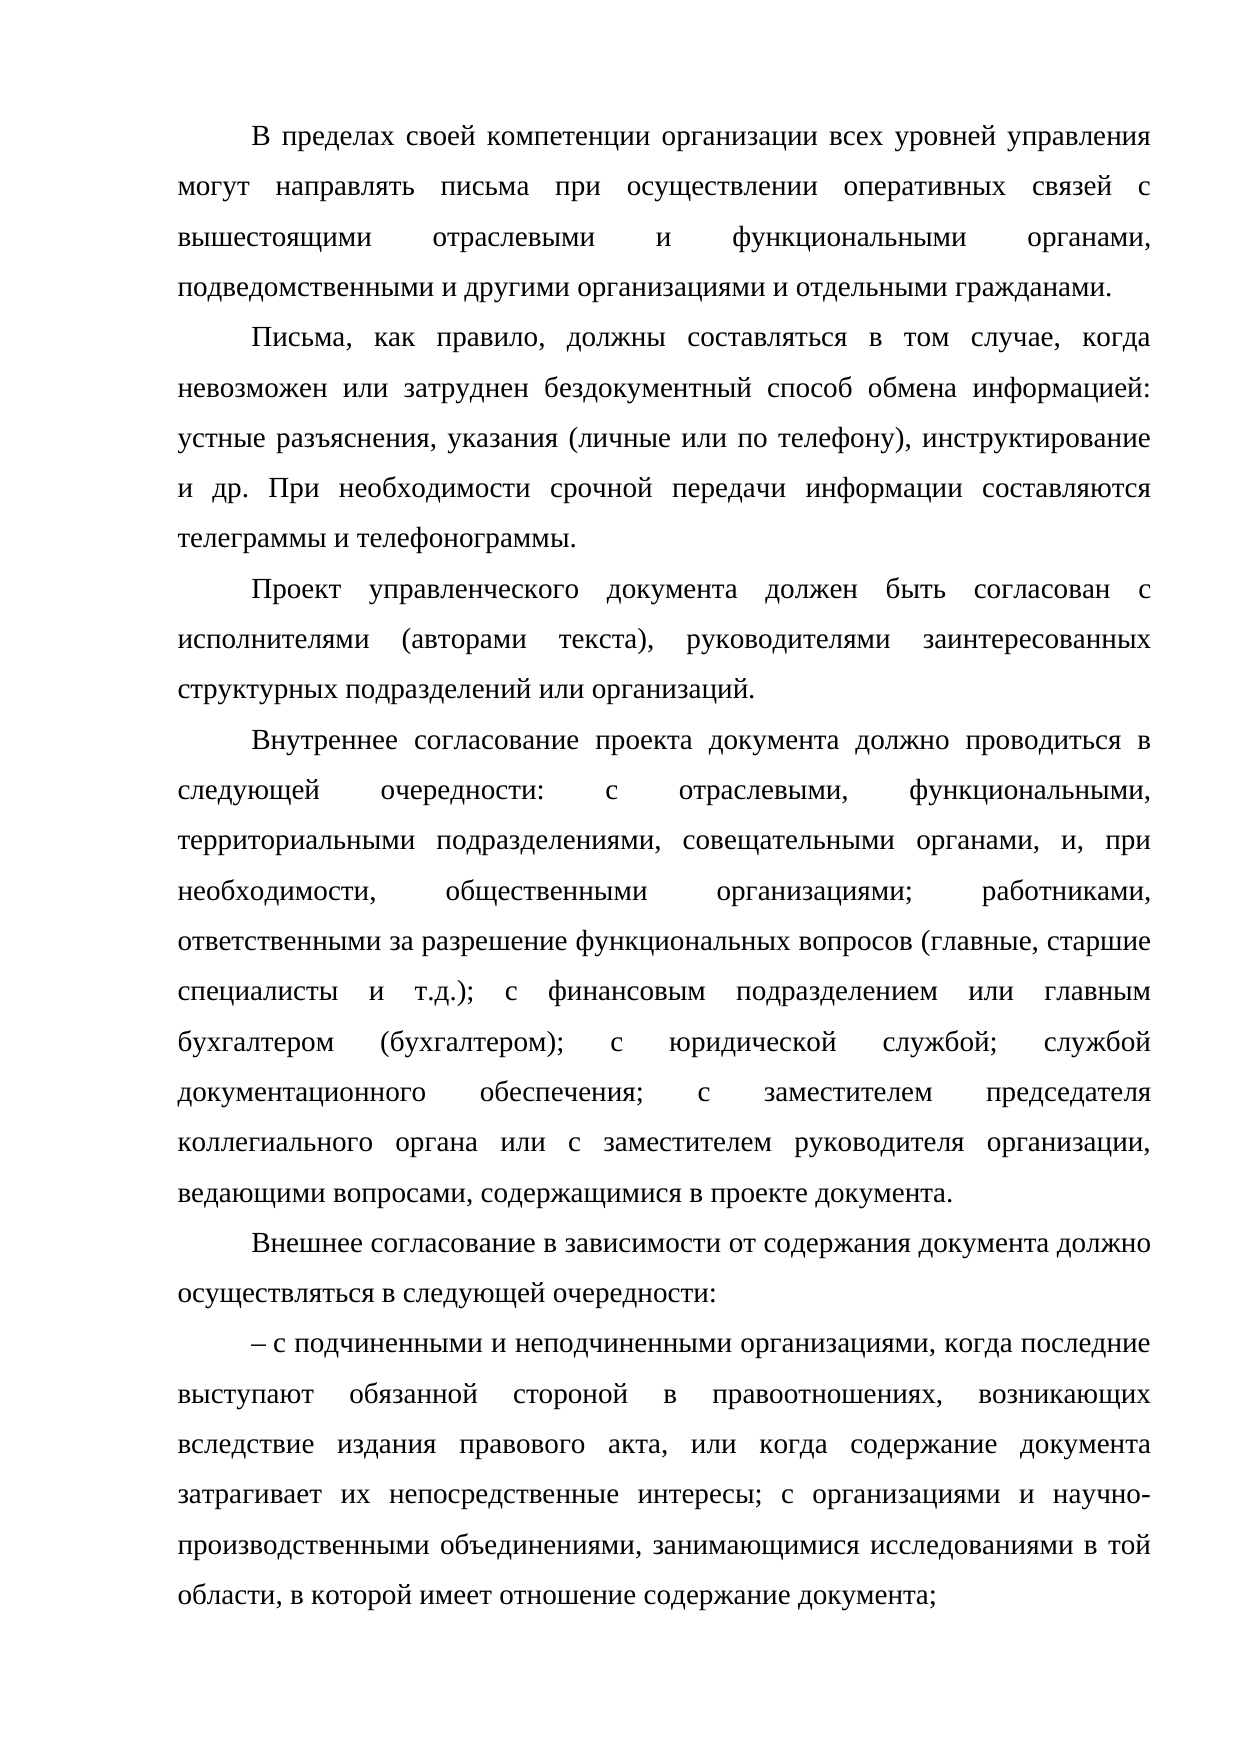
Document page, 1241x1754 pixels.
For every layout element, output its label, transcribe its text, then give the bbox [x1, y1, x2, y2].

text Внешнее согласование в зависимости от содержания документа должно осуществляться в следующей очередности: [177, 1225, 1152, 1309]
text Письма, как правило, должны составляться в том случае, когда невозможен или затруднен бездокументный способ обмена информацией: устные разъяснения, указания (личные или по телефону), инструктирование и др. При необходимости срочной передачи информации составляются телеграммы и телефонограммы. [177, 319, 1152, 554]
text В пределах своей компетенции организации всех уровней управления могут направлять письма при осуществлении оперативных связей с вышестоящими отраслевыми и функциональными органами, подведомственными и другими организациями и отдельными гражданами. [177, 118, 1152, 303]
text – с подчиненными и неподчиненными организациями, когда последние выступают обязанной стороной в правоотношениях, возникающих вследствие издания правового акта, или когда содержание документа затрагивает их непосредственные интересы; с организациями и научно-производственными объединениями, занимающимися исследованиями в той области, в которой имеет отношение содержание документа; [177, 1326, 1152, 1611]
text Проект управленческого документа должен быть согласован с исполнителями (авторами текста), руководителями заинтересованных структурных подразделений или организаций. [177, 571, 1152, 705]
text Внутреннее согласование проекта документа должно проводиться в следующей очередности: с отраслевыми, функциональными, территориальными подразделениями, совещательными органами, и, при необходимости, общественными организациями; работниками, ответственными за разрешение функциональных вопросов (главные, старшие специалисты и т.д.); с финансовым подразделением или главным бухгалтером (бухгалтером); с юридической службой; службой документационного обеспечения; с заместителем председателя коллегиального органа или с заместителем руководителя организации, ведающими вопросами, содержащимися в проекте документа. [177, 722, 1152, 1208]
